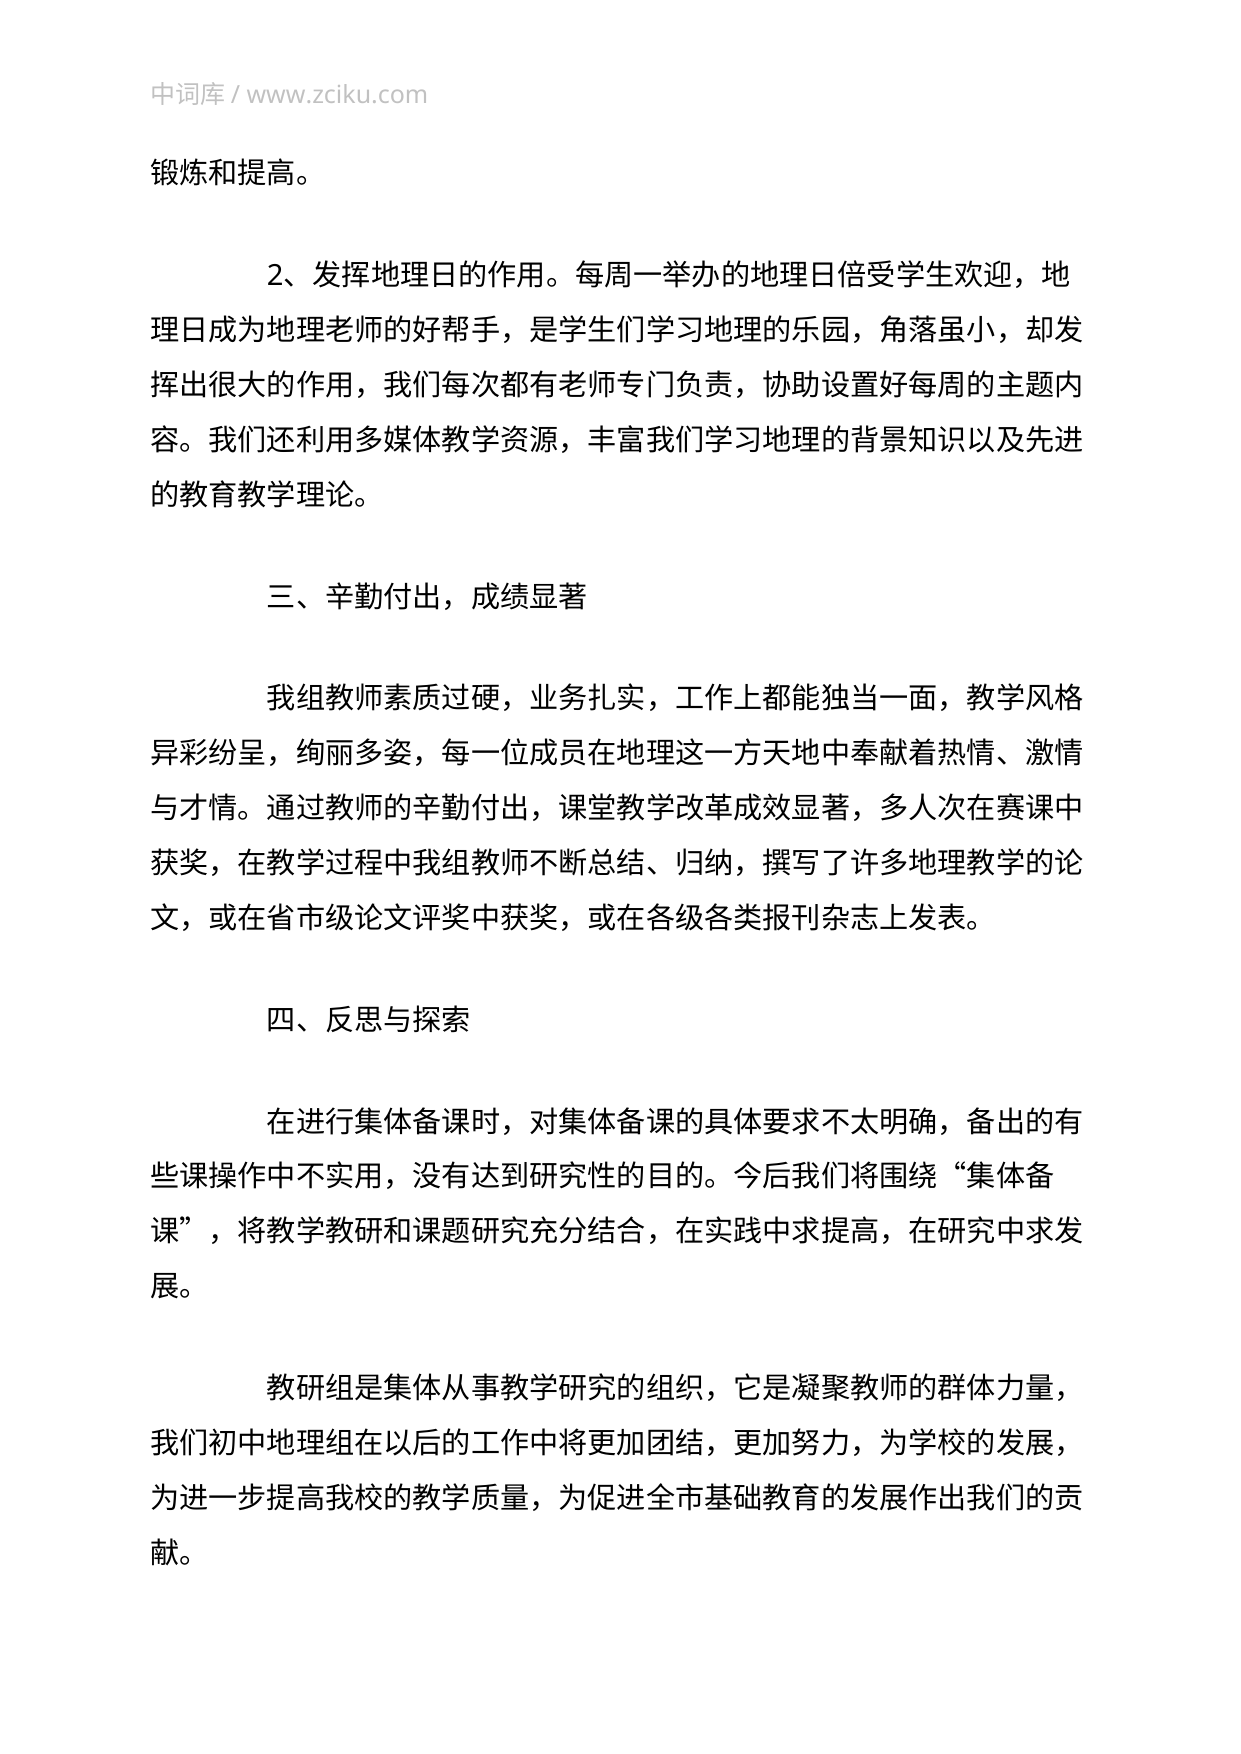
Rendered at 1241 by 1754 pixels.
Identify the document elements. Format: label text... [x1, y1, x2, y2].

text 三、辛勤付出，成绩显著 [150, 573, 1090, 616]
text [150, 150, 1090, 192]
text 在进行集体备课时，对集体备课的具体要求不太明确，备出的有些课操作中不实用，没有达到研究性的目的。今后我们将围绕“集体备课”，将教学教研和课题研究充分结合，在实践中求提高，在研究中求发展。 [150, 1098, 1090, 1305]
text 四、反思与探索 [150, 996, 1090, 1039]
text 教研组是集体从事教学研究的组织，它是凝聚教师的群体力量，我们初中地理组在以后的工作中将更加团结，更加努力，为学校的发展，为进一步提高我校的教学质量，为促进全市基础教育的发展作出我们的贡献。 [150, 1364, 1090, 1572]
text 2、发挥地理日的作用。每周一举办的地理日倍受学生欢迎，地理日成为地理老师的好帮手，是学生们学习地理的乐园，角落虽小，却发挥出很大的作用，我们每次都有老师专门负责，协助设置好每周的主题内容。我们还利用多媒体教学资源，丰富我们学习地理的背景知识以及先进的教育教学理论。 [150, 252, 1090, 514]
text 我组教师素质过硬，业务扎实，工作上都能独当一面，教学风格异彩纷呈，绚丽多姿，每一位成员在地理这一方天地中奉献着热情、激情与才情。通过教师的辛勤付出，课堂教学改革成效显著，多人次在赛课中获奖，在教学过程中我组教师不断总结、归纳，撰写了许多地理教学的论文，或在省市级论文评奖中获奖，或在各级各类报刊杂志上发表。 [150, 675, 1090, 937]
